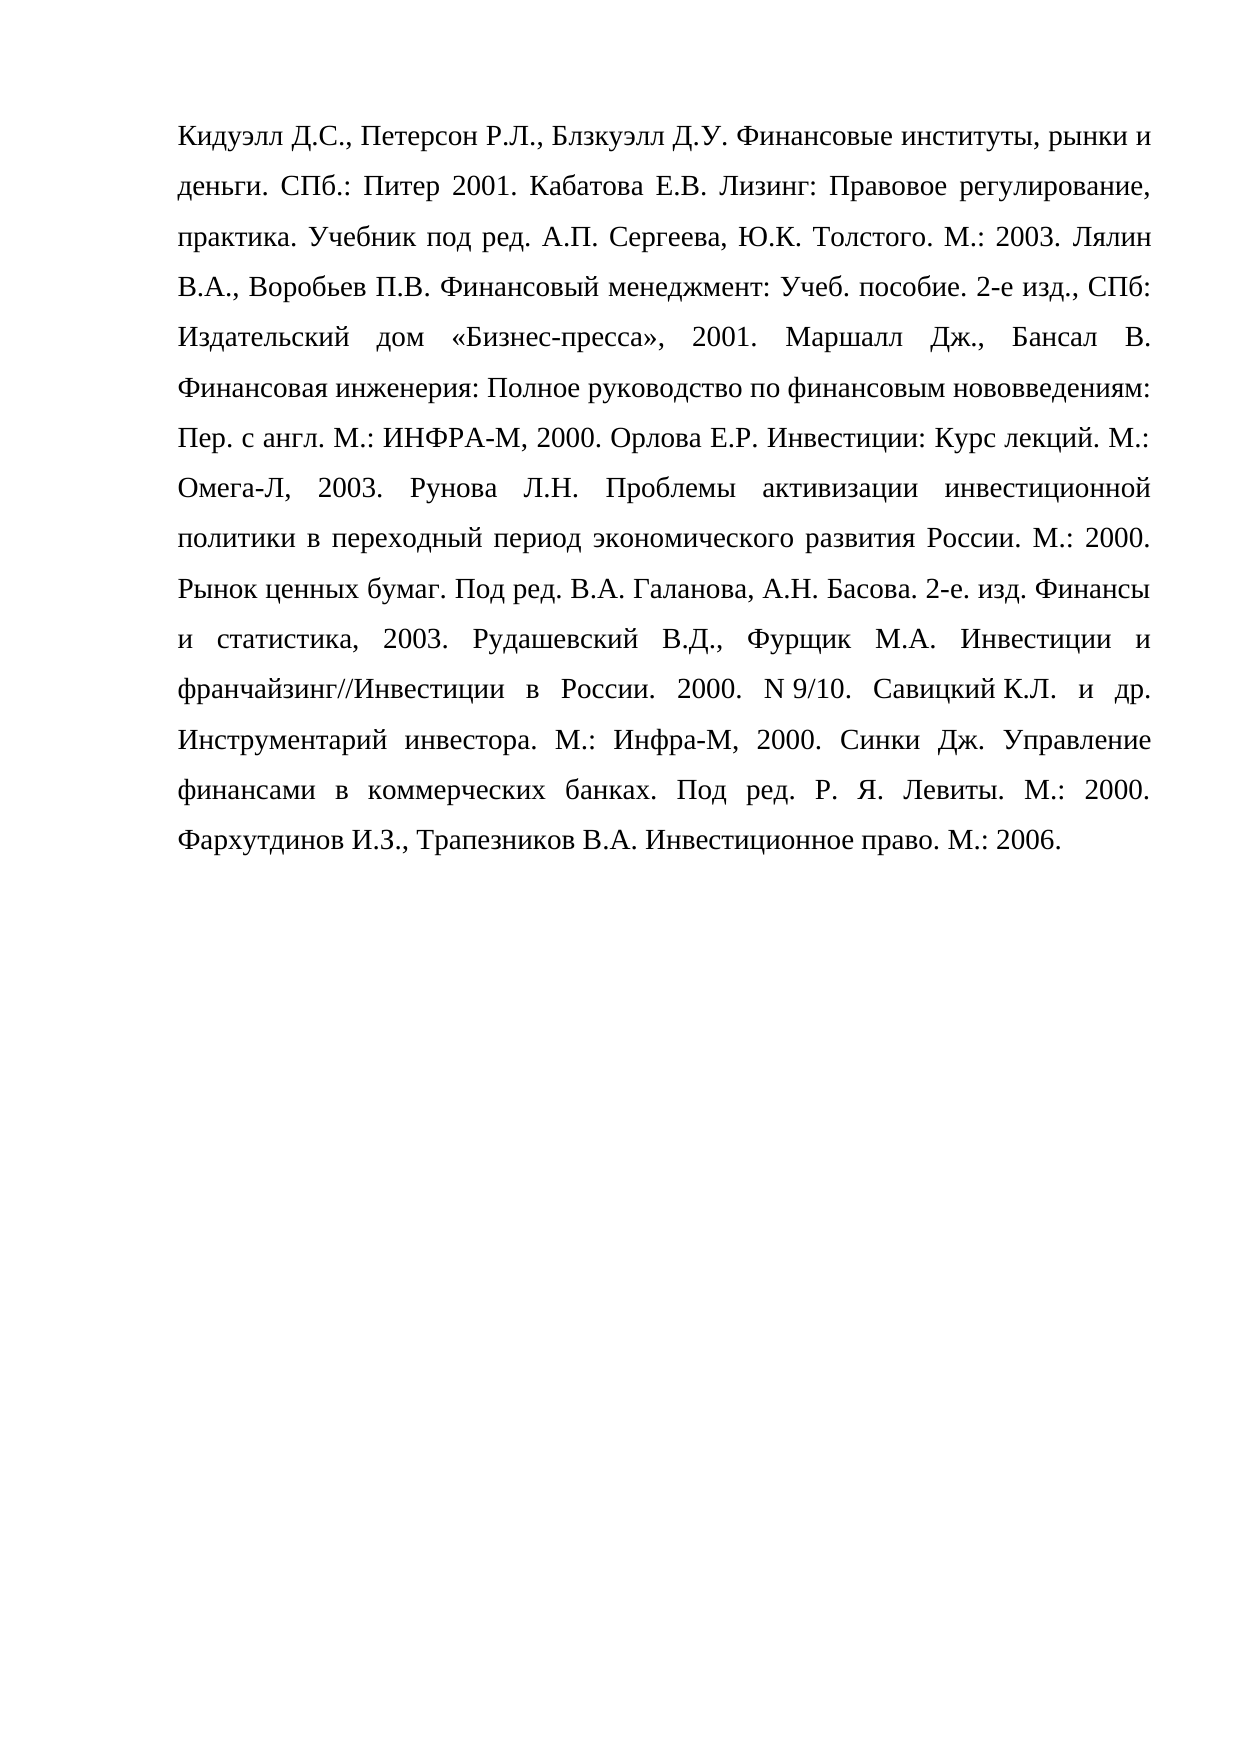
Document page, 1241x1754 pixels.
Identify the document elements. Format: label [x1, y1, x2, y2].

text [177, 118, 1152, 856]
